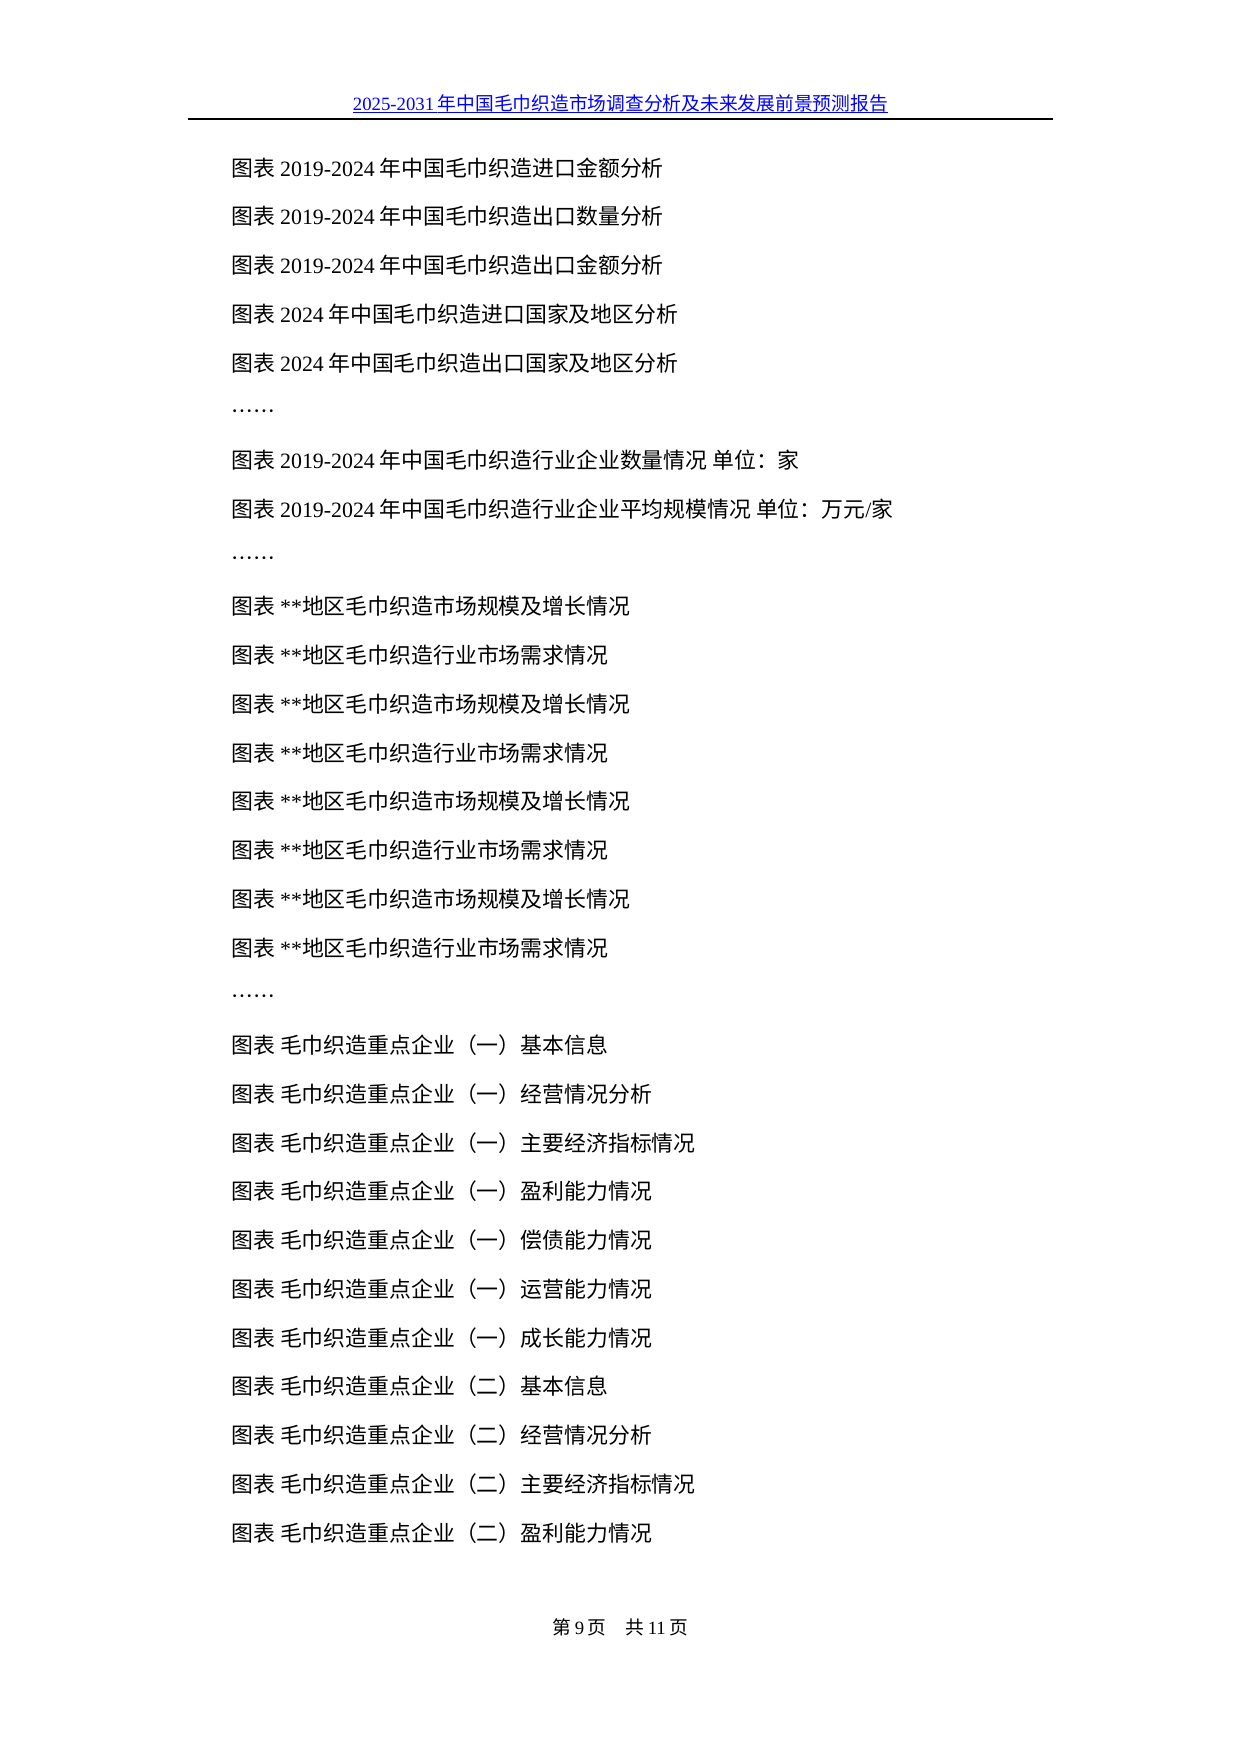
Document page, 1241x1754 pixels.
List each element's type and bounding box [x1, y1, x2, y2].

text [187, 150, 1053, 1548]
